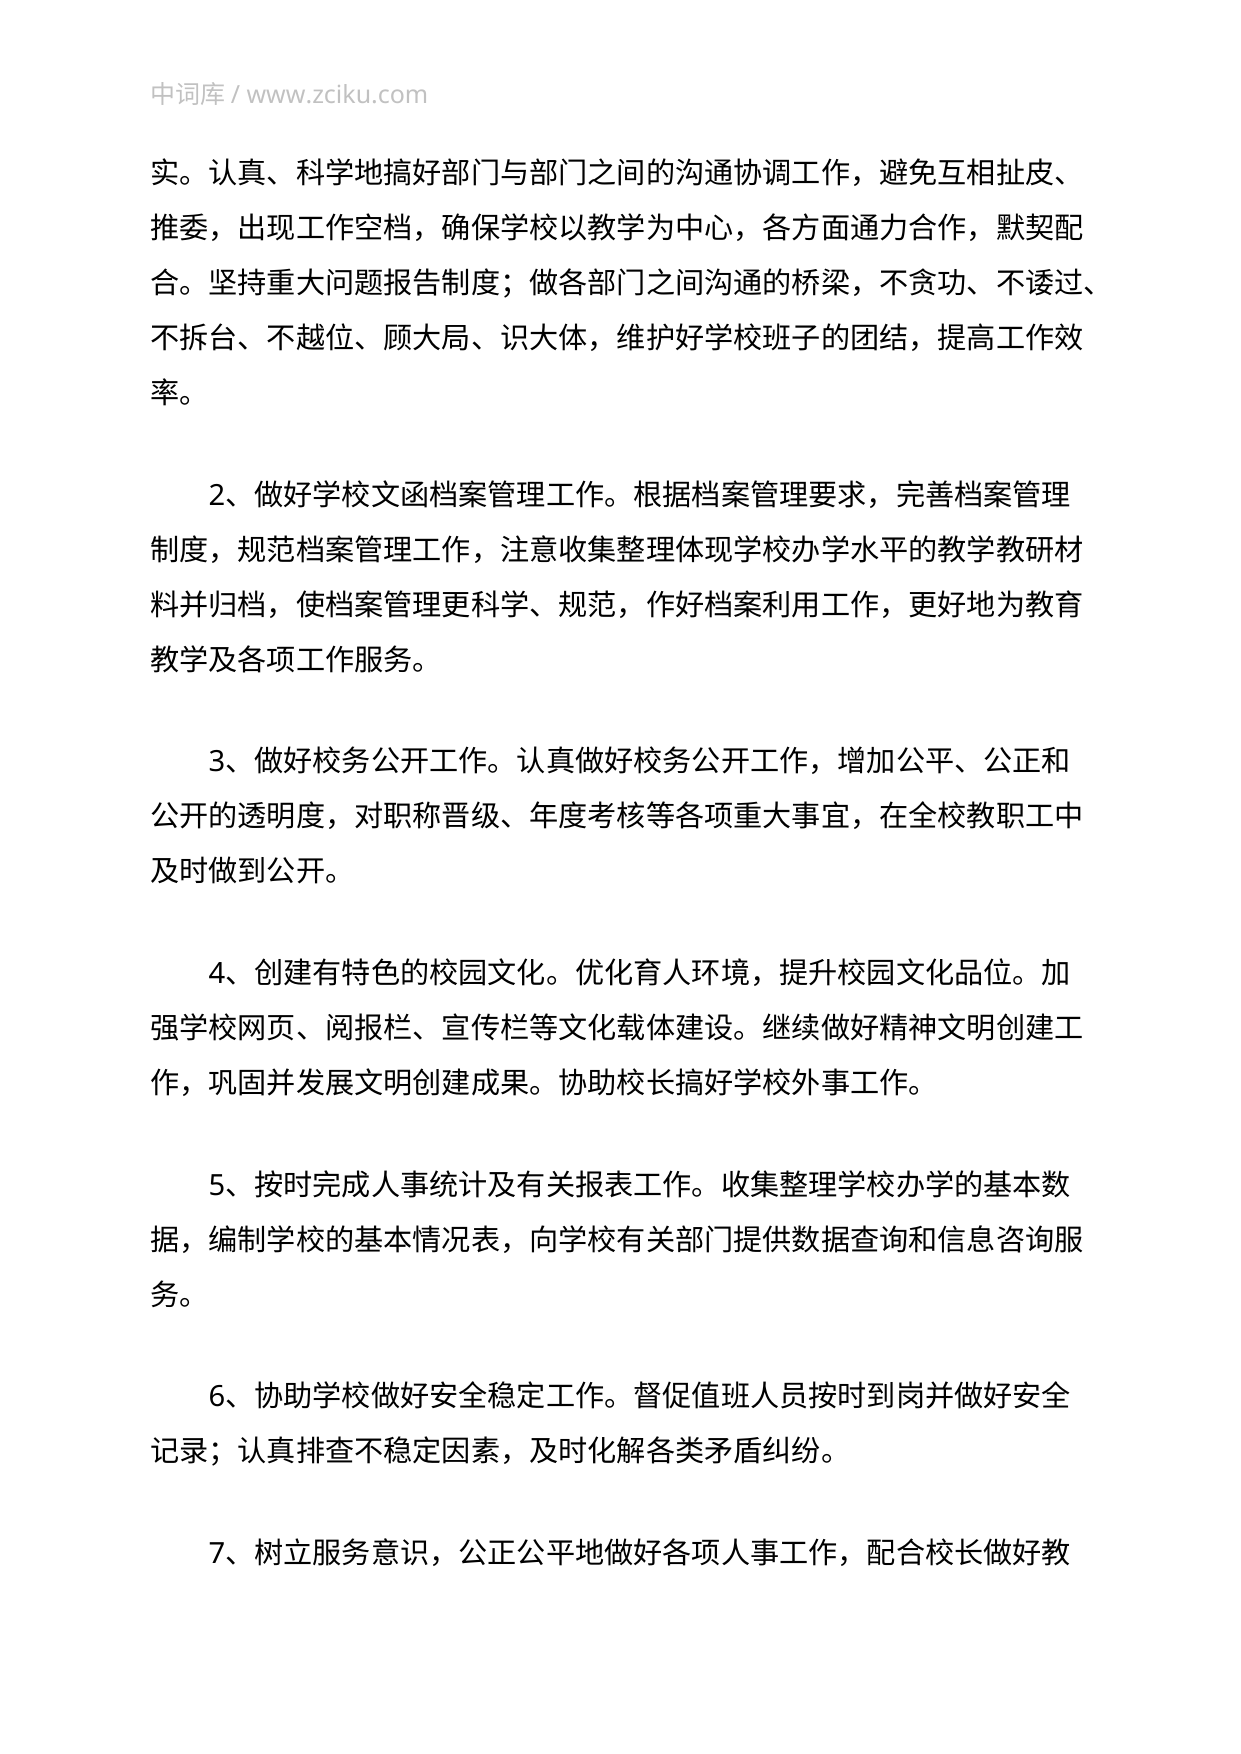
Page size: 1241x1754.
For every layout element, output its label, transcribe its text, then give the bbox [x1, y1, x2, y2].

text 3、做好校务公开工作。认真做好校务公开工作，增加公平、公正和公开的透明度，对职称晋级、年度考核等各项重大事宜，在全校教职工中及时做到公开。 [150, 738, 1090, 890]
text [150, 1530, 1090, 1572]
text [150, 150, 1090, 412]
text 6、协助学校做好安全稳定工作。督促值班人员按时到岗并做好安全记录；认真排查不稳定因素，及时化解各类矛盾纠纷。 [150, 1373, 1090, 1470]
text 5、按时完成人事统计及有关报表工作。收集整理学校办学的基本数据，编制学校的基本情况表，向学校有关部门提供数据查询和信息咨询服务。 [150, 1161, 1090, 1313]
text 2、做好学校文函档案管理工作。根据档案管理要求，完善档案管理制度，规范档案管理工作，注意收集整理体现学校办学水平的教学教研材料并归档，使档案管理更科学、规范，作好档案利用工作，更好地为教育教学及各项工作服务。 [150, 471, 1090, 678]
text 4、创建有特色的校园文化。优化育人环境，提升校园文化品位。加强学校网页、阅报栏、宣传栏等文化载体建设。继续做好精神文明创建工作，巩固并发展文明创建成果。协助校长搞好学校外事工作。 [150, 949, 1090, 1102]
